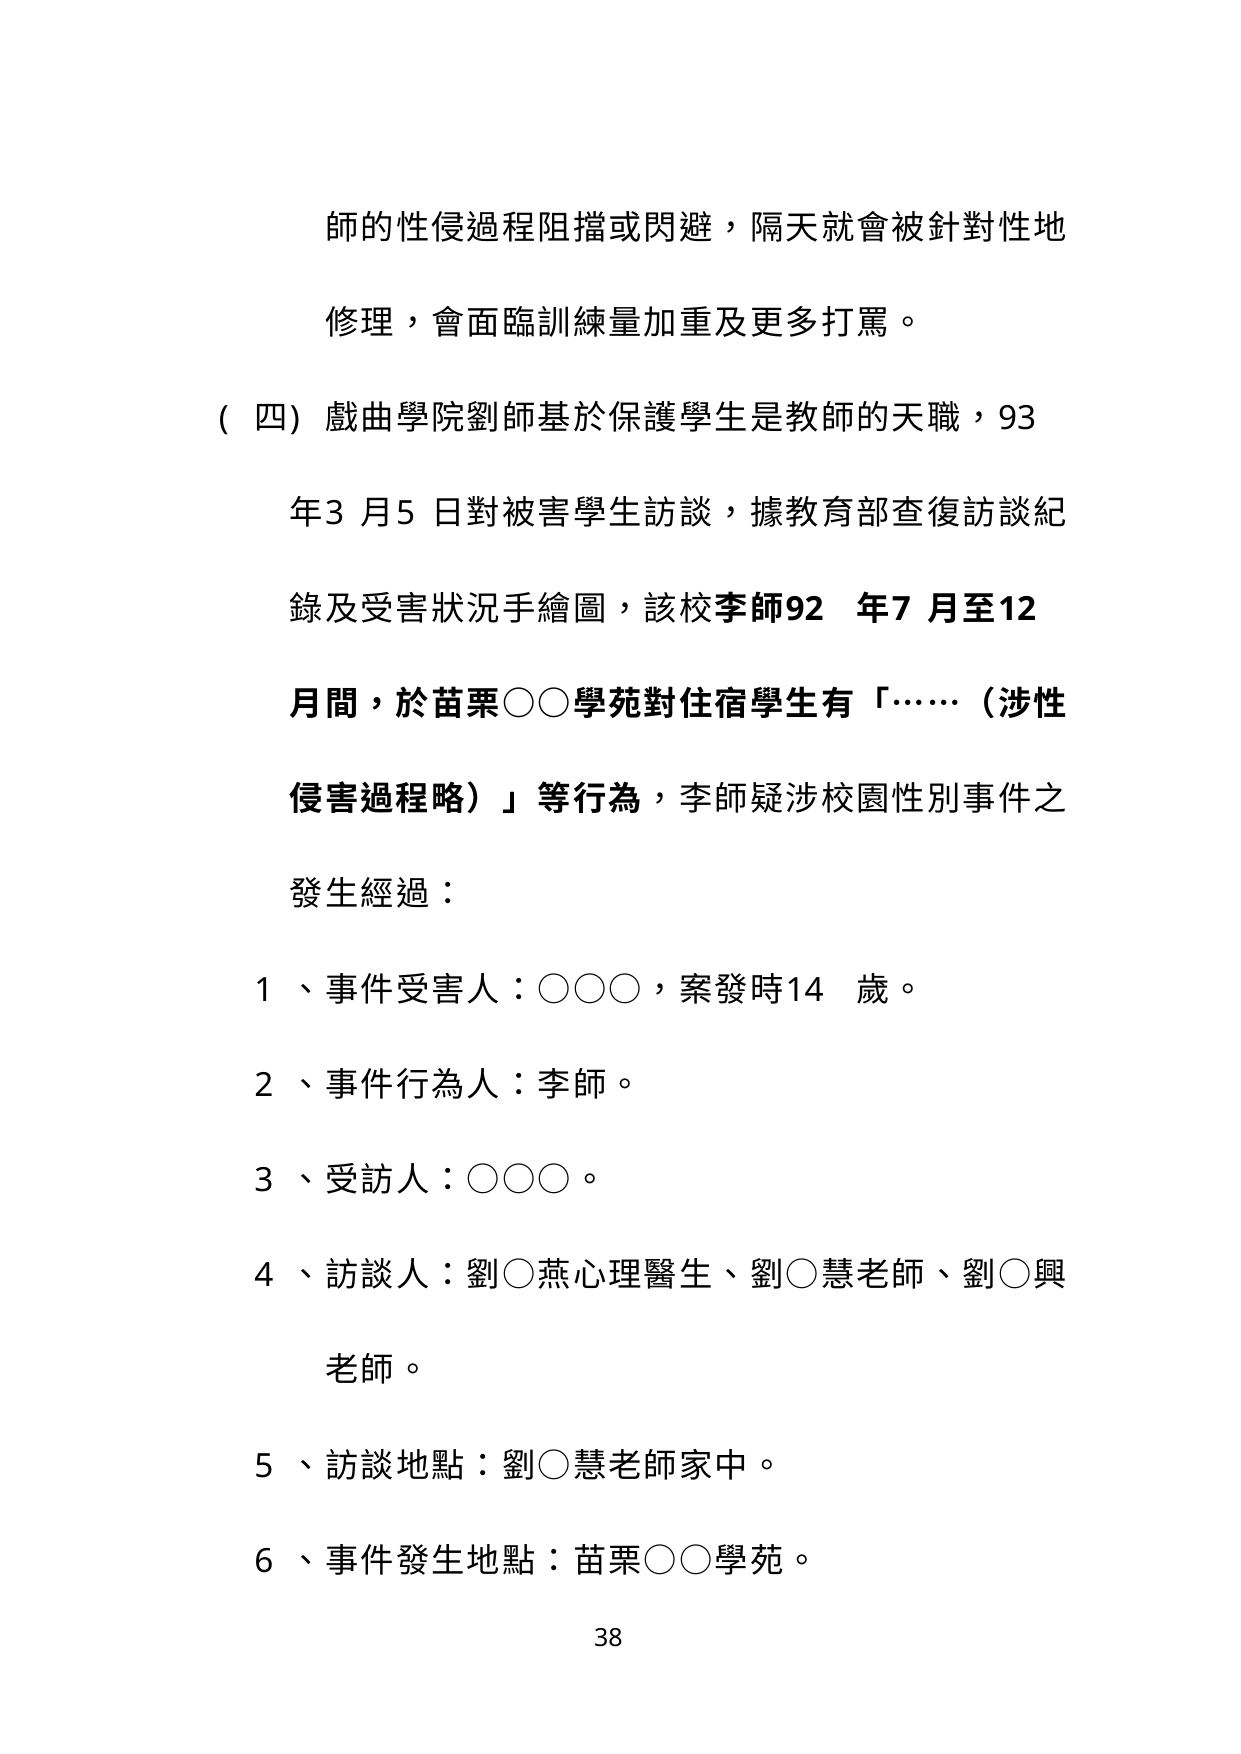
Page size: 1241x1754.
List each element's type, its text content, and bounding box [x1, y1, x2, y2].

subtitle 事件發生地點：苗栗○○學苑。 [236, 1510, 1069, 1605]
subtitle 訪談人：劉○燕心理醫生、劉○慧老師、劉○興老師。 [236, 1224, 1069, 1415]
subtitle 事件受害人：○○○，案發時14歲。 [236, 939, 1069, 1034]
subtitle 李師以暴力作為控制學生手段：受害者如果在李師的性侵過程阻擋或閃避，隔天就會被針對性地修理，會面臨訓練量加重及更多打罵。 [236, 177, 1069, 368]
subtitle 受訪人：○○○。 [236, 1129, 1069, 1224]
subtitle 事件行為人：李師。 [236, 1034, 1069, 1129]
subtitle 戲曲學院劉師基於保護學生是教師的天職，93年3月5日對被害學生訪談，據教育部查復訪談紀錄及受害狀況手繪圖，該校李師92年7月至12月間，於苗栗○○學苑對住宿學生有「……（涉性侵害過程略）」等行為，李師疑涉校園性別事件之發生經過： [201, 368, 1069, 939]
subtitle 訪談地點：劉○慧老師家中。 [236, 1415, 1069, 1510]
